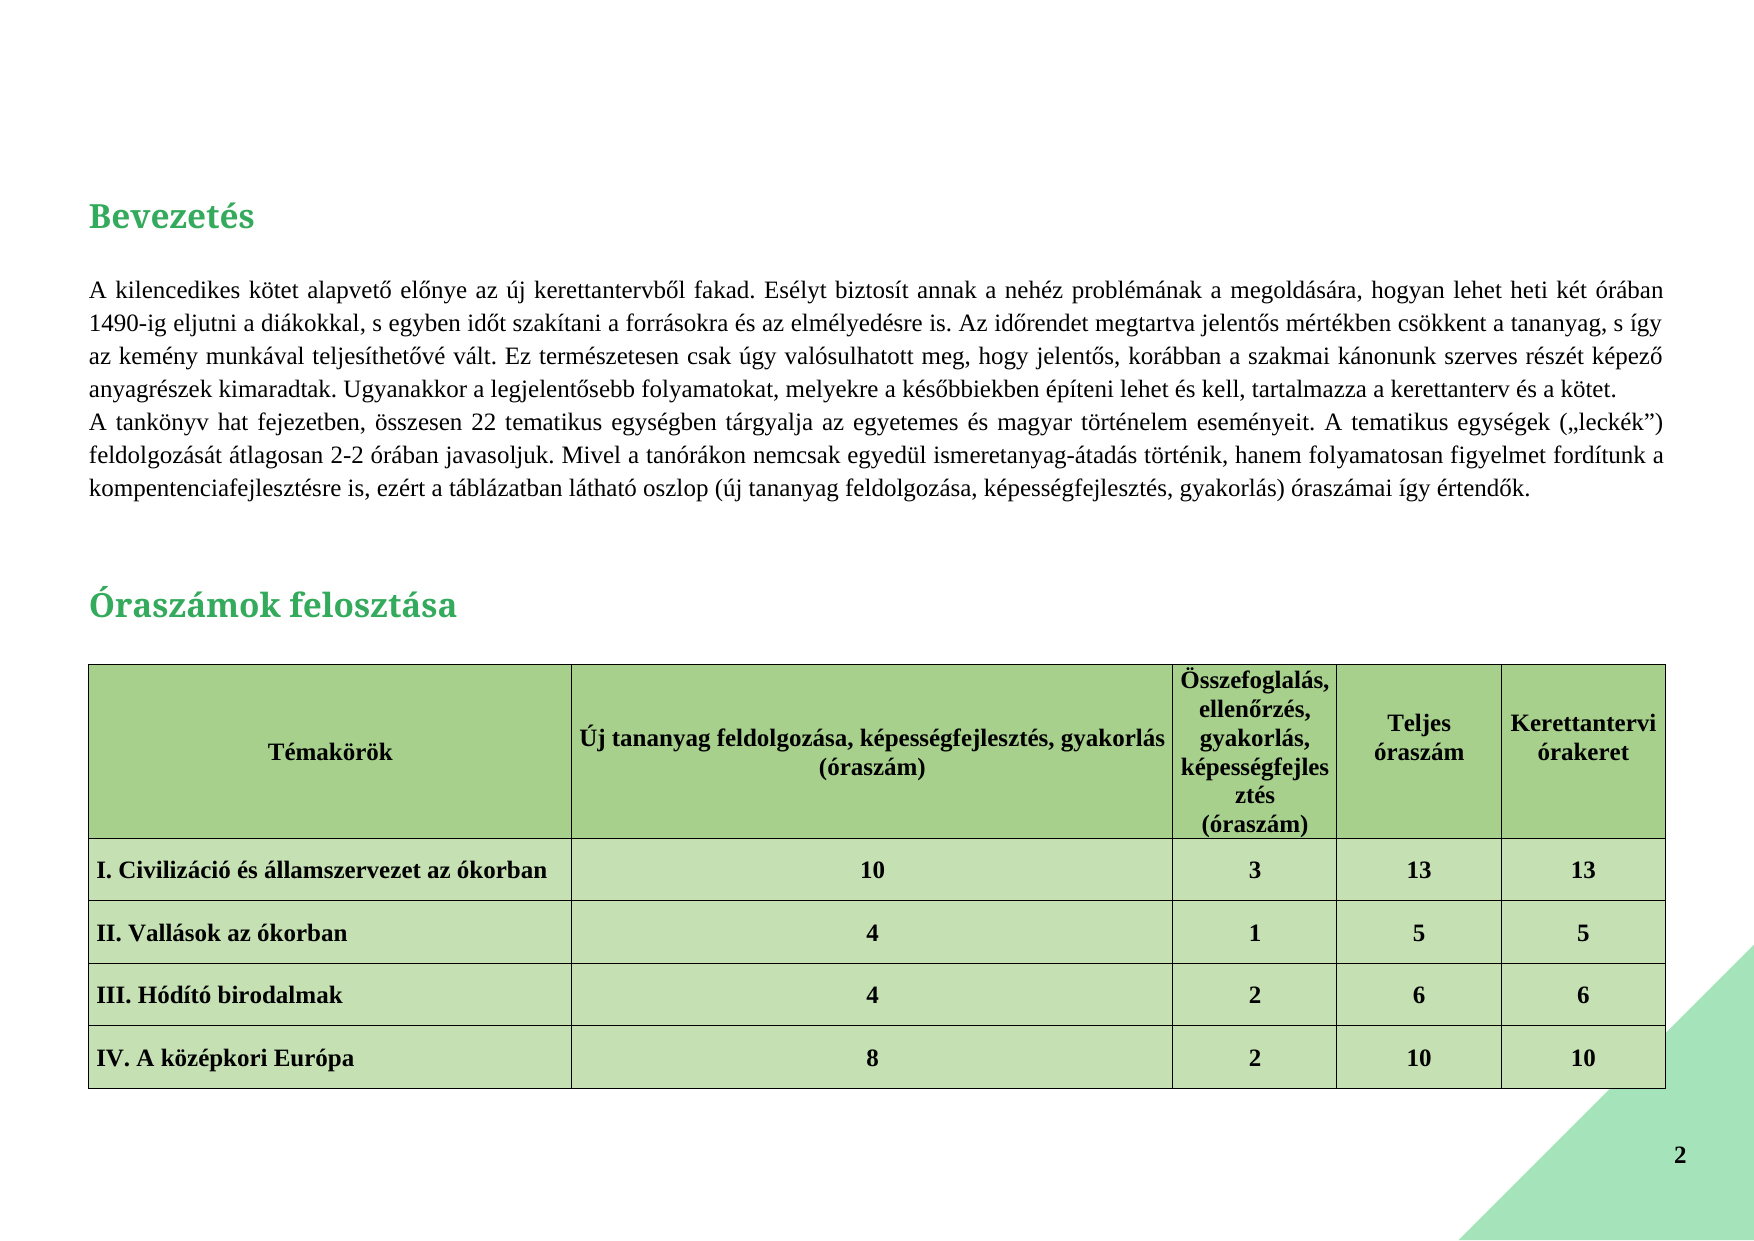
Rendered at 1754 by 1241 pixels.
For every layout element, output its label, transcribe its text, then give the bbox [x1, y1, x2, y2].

table_header Összefoglalás, ellenőrzés, gyakorlás, képességfejlesztés (óraszám) [1173, 665, 1336, 838]
table_cell I. Civilizáció és államszervezet az ókorban [89, 839, 571, 900]
table_cell 3 [1173, 839, 1336, 900]
table_header Teljes óraszám [1337, 665, 1501, 838]
text A tankönyv hat fejezetben, összesen 22 tematikus egységben tárgyalja az egyetemes és magyar történelem eseményeit. A tematikus egységek („leckék”) feldolgozását átlagosan 2-2 órában javasoljuk. Mivel a tanórákon nemcsak egyedül ismeretanyag-átadás történik, hanem folyamatosan figyelmet fordítunk a kompentenciafejlesztésre is, ezért a táblázatban látható oszlop (új tananyag feldolgozása, képességfejlesztés, gyakorlás) óraszámai így értendők. [89, 407, 1665, 502]
subtitle Bevezetés [89, 192, 1665, 238]
table_cell 5 [1337, 901, 1501, 963]
table_cell 1 [1173, 901, 1336, 963]
table_cell 13 [1337, 839, 1501, 900]
table_cell 4 [572, 901, 1172, 963]
table_cell III. Hódító birodalmak [89, 964, 571, 1025]
table_cell 5 [1502, 901, 1665, 963]
table_cell IV. A középkori Európa [89, 1026, 571, 1088]
table_cell 2 [1173, 964, 1336, 1025]
table_header Új tananyag feldolgozása, képességfejlesztés, gyakorlás (óraszám) [572, 665, 1172, 838]
table_cell 2 [1173, 1026, 1336, 1088]
table_cell 8 [572, 1026, 1172, 1088]
subtitle Óraszámok felosztása [89, 581, 1665, 627]
table_cell 6 [1337, 964, 1501, 1025]
table_cell 4 [572, 964, 1172, 1025]
table_cell 10 [1502, 1026, 1665, 1088]
text A kilencedikes kötet alapvető előnye az új kerettantervből fakad. Esélyt biztosít annak a nehéz problémának a megoldására, hogyan lehet heti két órában 1490-ig eljutni a diákokkal, s egyben időt szakítani a forrásokra és az elmélyedésre is. Az időrendet megtartva jelentős mértékben csökkent a tananyag, s így az kemény munkával teljesíthetővé vált. Ez természetesen csak úgy valósulhatott meg, hogy jelentős, korábban a szakmai kánonunk szerves részét képező anyagrészek kimaradtak. Ugyanakkor a legjelentősebb folyamatokat, melyekre a későbbiekben építeni lehet és kell, tartalmazza a kerettanterv és a kötet. [89, 275, 1665, 403]
table_cell II. Vallások az ókorban [89, 901, 571, 963]
table_header Kerettantervi órakeret [1502, 665, 1665, 838]
table_cell 6 [1502, 964, 1665, 1025]
table_cell 13 [1502, 839, 1665, 900]
table_cell 10 [1337, 1026, 1501, 1088]
table_cell 10 [572, 839, 1172, 900]
table_header Témakörök [89, 665, 571, 838]
